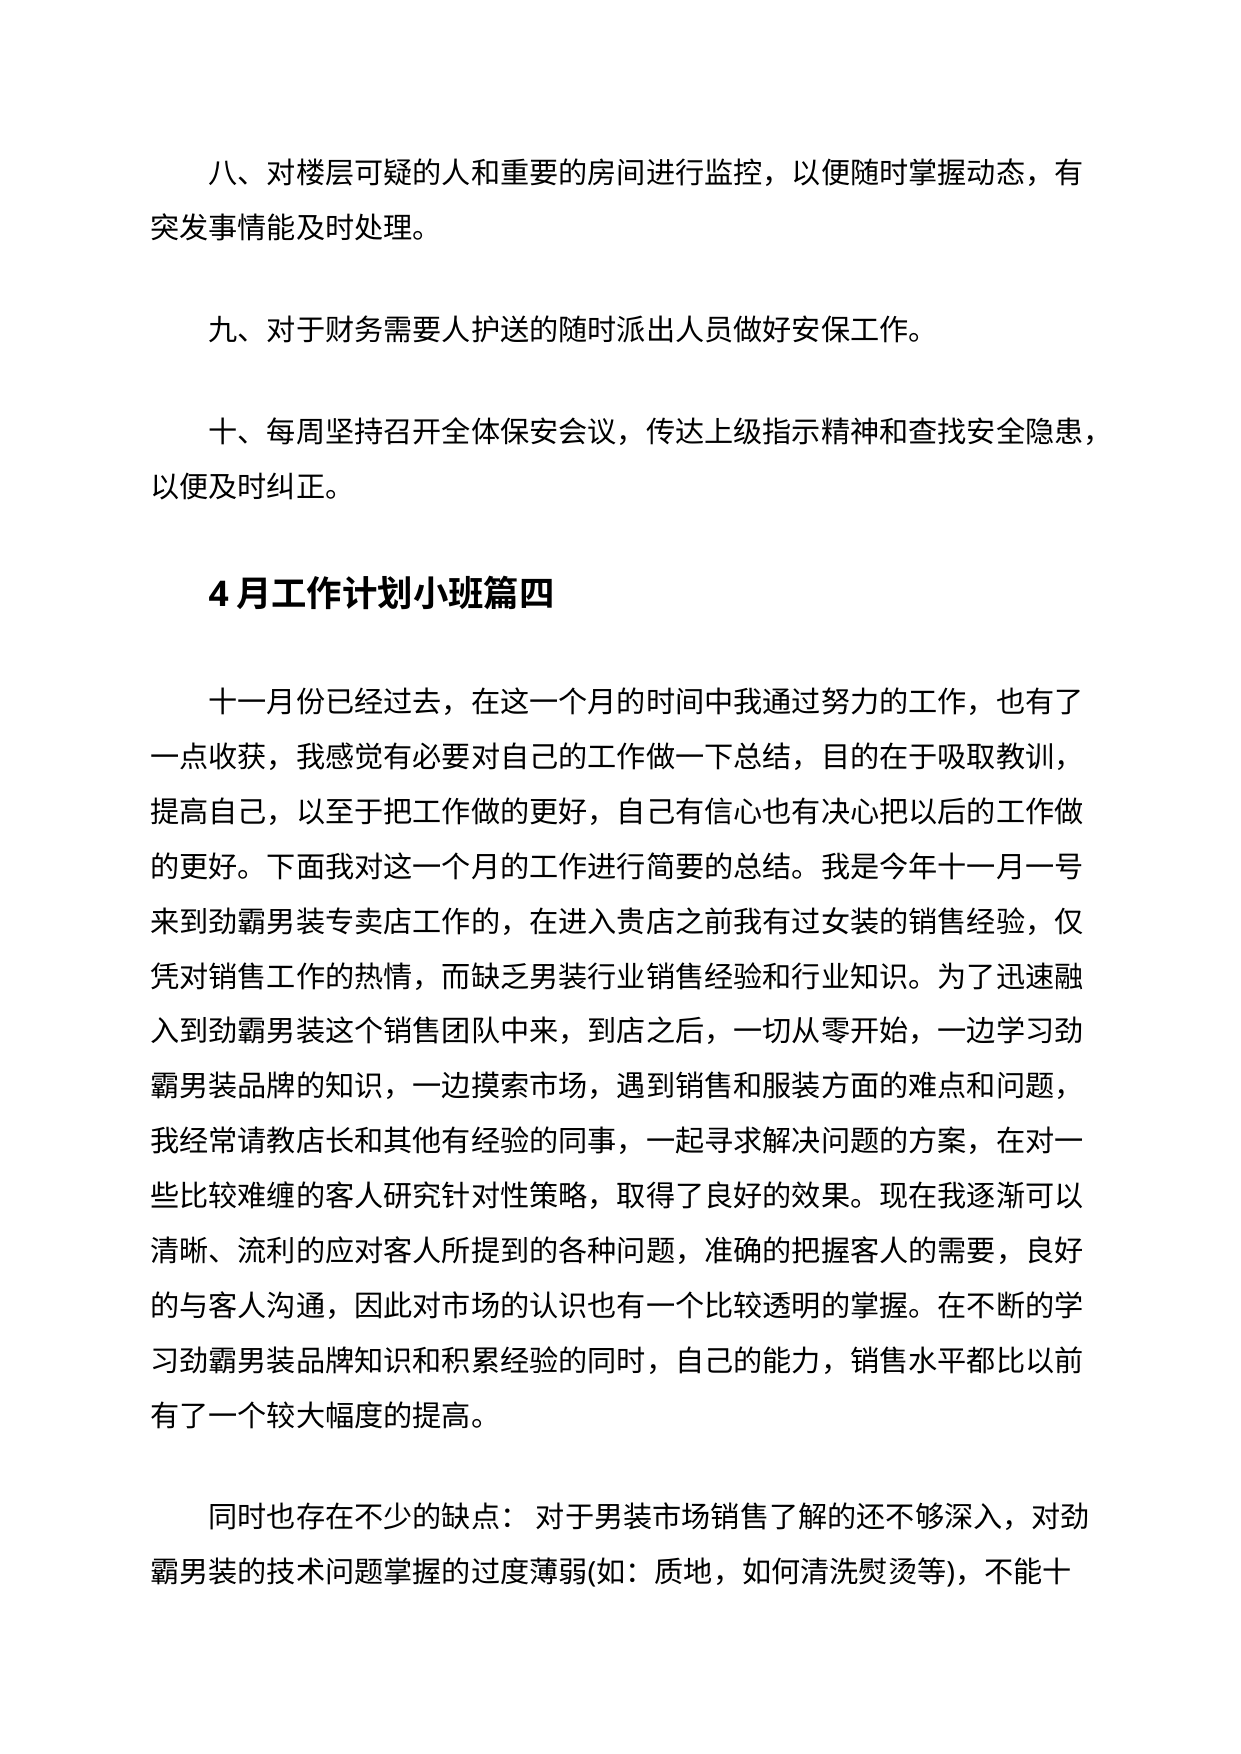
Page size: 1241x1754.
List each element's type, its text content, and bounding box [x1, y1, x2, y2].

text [150, 1494, 1090, 1591]
text 八、对楼层可疑的人和重要的房间进行监控，以便随时掌握动态，有突发事情能及时处理。 [150, 150, 1090, 247]
text 十一月份已经过去，在这一个月的时间中我通过努力的工作，也有了一点收获，我感觉有必要对自己的工作做一下总结，目的在于吸取教训，提高自己，以至于把工作做的更好，自己有信心也有决心把以后的工作做的更好。下面我对这一个月的工作进行简要的总结。我是今年十一月一号来到劲霸男装专卖店工作的，在进入贵店之前我有过女装的销售经验，仅凭对销售工作的热情，而缺乏男装行业销售经验和行业知识。为了迅速融入到劲霸男装这个销售团队中来，到店之后，一切从零开始，一边学习劲霸男装品牌的知识，一边摸索市场，遇到销售和服装方面的难点和问题，我经常请教店长和其他有经验的同事，一起寻求解决问题的方案，在对一些比较难缠的客人研究针对性策略，取得了良好的效果。现在我逐渐可以清晰、流利的应对客人所提到的各种问题，准确的把握客人的需要，良好的与客人沟通，因此对市场的认识也有一个比较透明的掌握。在不断的学习劲霸男装品牌知识和积累经验的同时，自己的能力，销售水平都比以前有了一个较大幅度的提高。 [150, 679, 1090, 1434]
text 4月工作计划小班篇四 [150, 565, 1090, 616]
text 十、每周坚持召开全体保安会议，传达上级指示精神和查找安全隐患，以便及时纠正。 [150, 408, 1090, 506]
text 九、对于财务需要人护送的随时派出人员做好安保工作。 [150, 307, 1090, 349]
